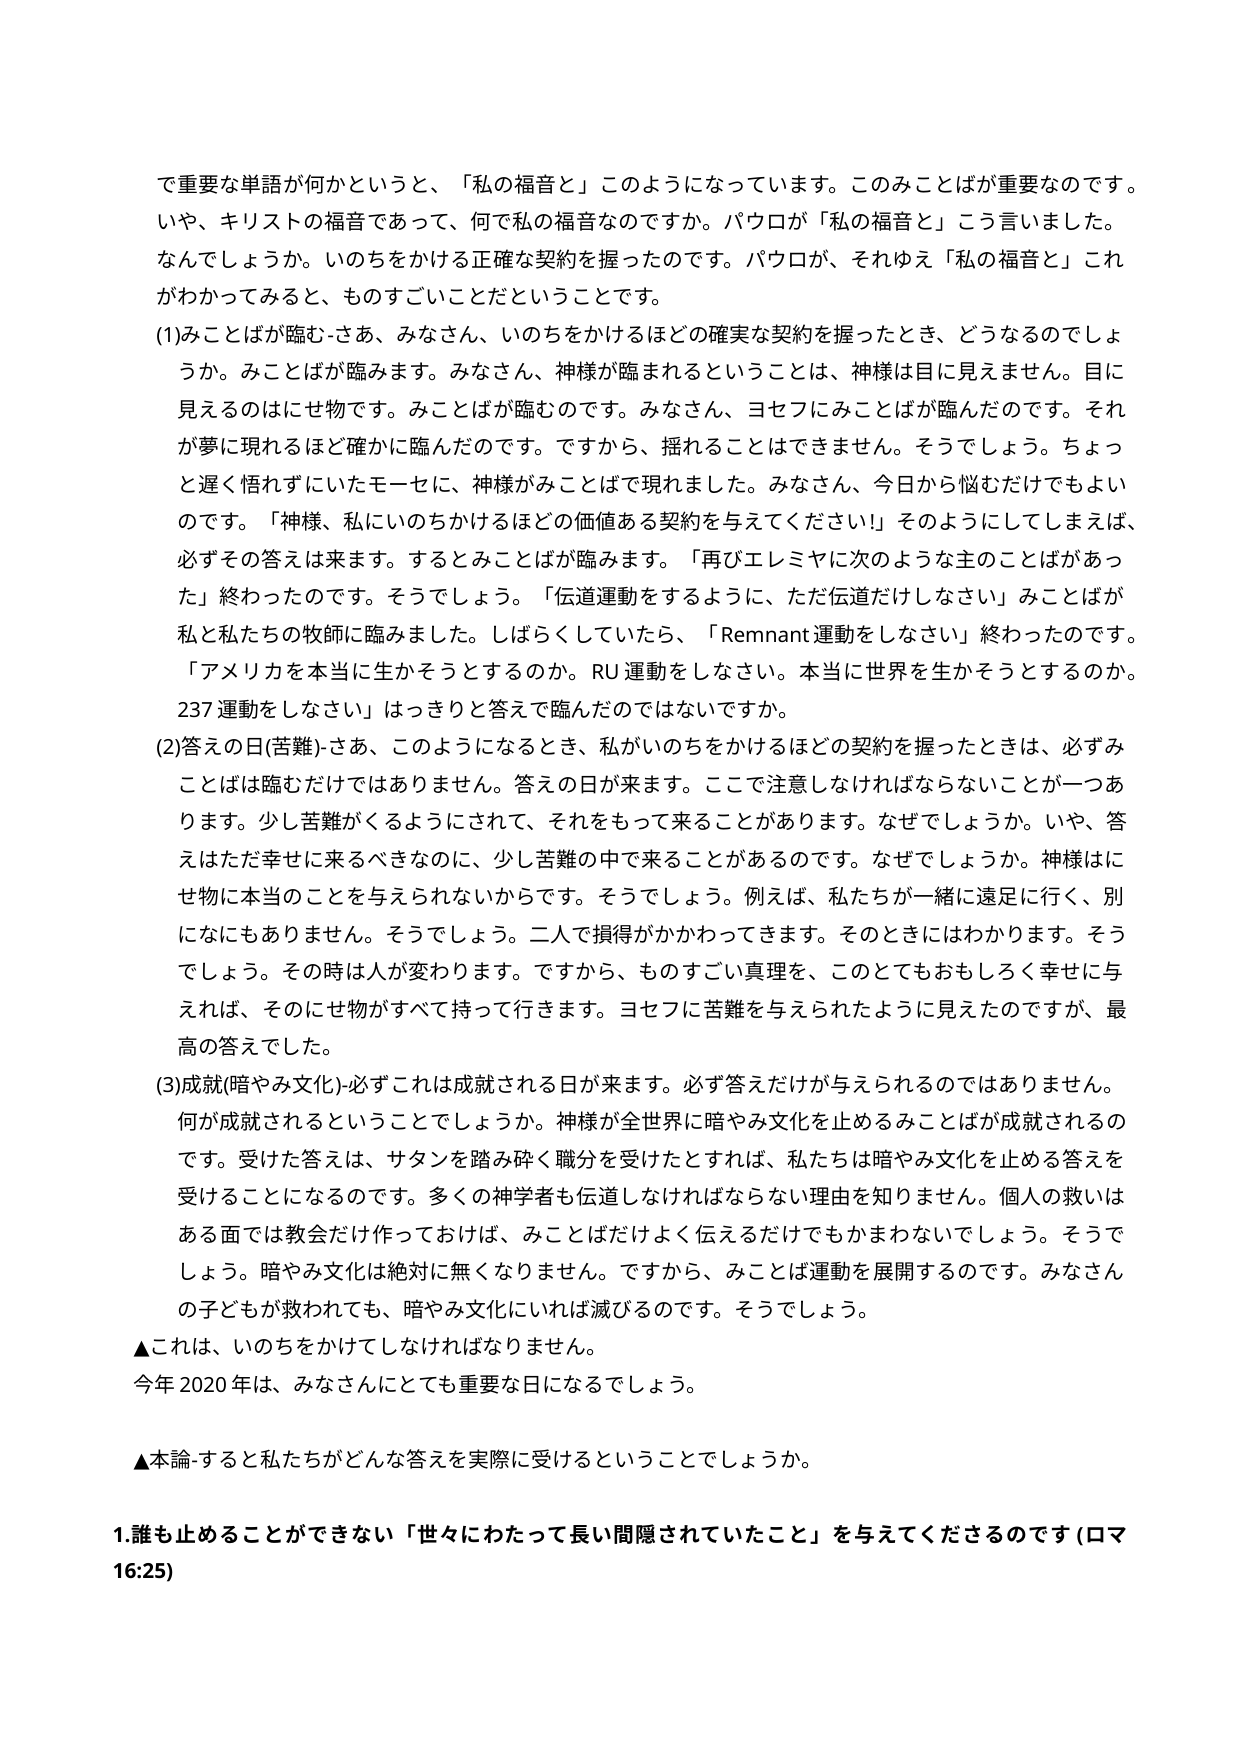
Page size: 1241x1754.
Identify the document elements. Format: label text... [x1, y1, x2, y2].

text 1.誰も止めることができない「世々にわたって長い間隠されていたこと」を与えてくださるのです(ロマ16:25) [112, 1514, 1128, 1589]
text ▲本論-すると私たちがどんな答えを実際に受けるということでしょうか。 [112, 1439, 1128, 1477]
text 今年2020年は、みなさんにとても重要な日になるでしょう。 [112, 1364, 1128, 1402]
text (1)みことばが臨む-さあ、みなさん、いのちをかけるほどの確実な契約を握ったとき、どうなるのでしょうか。みことばが臨みます。みなさん、神様が臨まれるということは、神様は目に見えません。目に見えるのはにせ物です。みことばが臨むのです。みなさん、ヨセフにみことばが臨んだのです。それが夢に現れるほど確かに臨んだのです。ですから、揺れることはできません。そうでしょう。ちょっと遅く悟れずにいたモーセに、神様がみことばで現れました。みなさん、今日から悩むだけでもよいのです。「神様、私にいのちかけるほどの価値ある契約を与えてください!」そのようにしてしまえば、必ずその答えは来ます。するとみことばが臨みます。「再びエレミヤに次のような主のことばがあった」終わったのです。そうでしょう。「伝道運動をするように、ただ伝道だけしなさい」みことばが私と私たちの牧師に臨みました。しばらくしていたら、「Remnant運動をしなさい」終わったのです。「アメリカを本当に生かそうとするのか。RU運動をしなさい。本当に世界を生かそうとするのか。237運動をしなさい」はっきりと答えで臨んだのではないですか。 [156, 314, 1128, 727]
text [156, 164, 1128, 314]
text ▲これは、いのちをかけてしなければなりません。 [112, 1327, 1128, 1364]
text (2)答えの日(苦難)-さあ、このようになるとき、私がいのちをかけるほどの契約を握ったときは、必ずみことばは臨むだけではありません。答えの日が来ます。ここで注意しなければならないことが一つあります。少し苦難がくるようにされて、それをもって来ることがあります。なぜでしょうか。いや、答えはただ幸せに来るべきなのに、少し苦難の中で来ることがあるのです。なぜでしょうか。神様はにせ物に本当のことを与えられないからです。そうでしょう。例えば、私たちが一緒に遠足に行く、別になにもありません。そうでしょう。二人で損得がかかわってきます。そのときにはわかります。そうでしょう。その時は人が変わります。ですから、ものすごい真理を、このとてもおもしろく幸せに与えれば、そのにせ物がすべて持って行きます。ヨセフに苦難を与えられたように見えたのですが、最高の答えでした。 [156, 727, 1128, 1064]
text (3)成就(暗やみ文化)-必ずこれは成就される日が来ます。必ず答えだけが与えられるのではありません。何が成就されるということでしょうか。神様が全世界に暗やみ文化を止めるみことばが成就されるのです。受けた答えは、サタンを踏み砕く職分を受けたとすれば、私たちは暗やみ文化を止める答えを受けることになるのです。多くの神学者も伝道しなければならない理由を知りません。個人の救いはある面では教会だけ作っておけば、みことばだけよく伝えるだけでもかまわないでしょう。そうでしょう。暗やみ文化は絶対に無くなりません。ですから、みことば運動を展開するのです。みなさんの子どもが救われても、暗やみ文化にいれば滅びるのです。そうでしょう。 [156, 1064, 1128, 1327]
